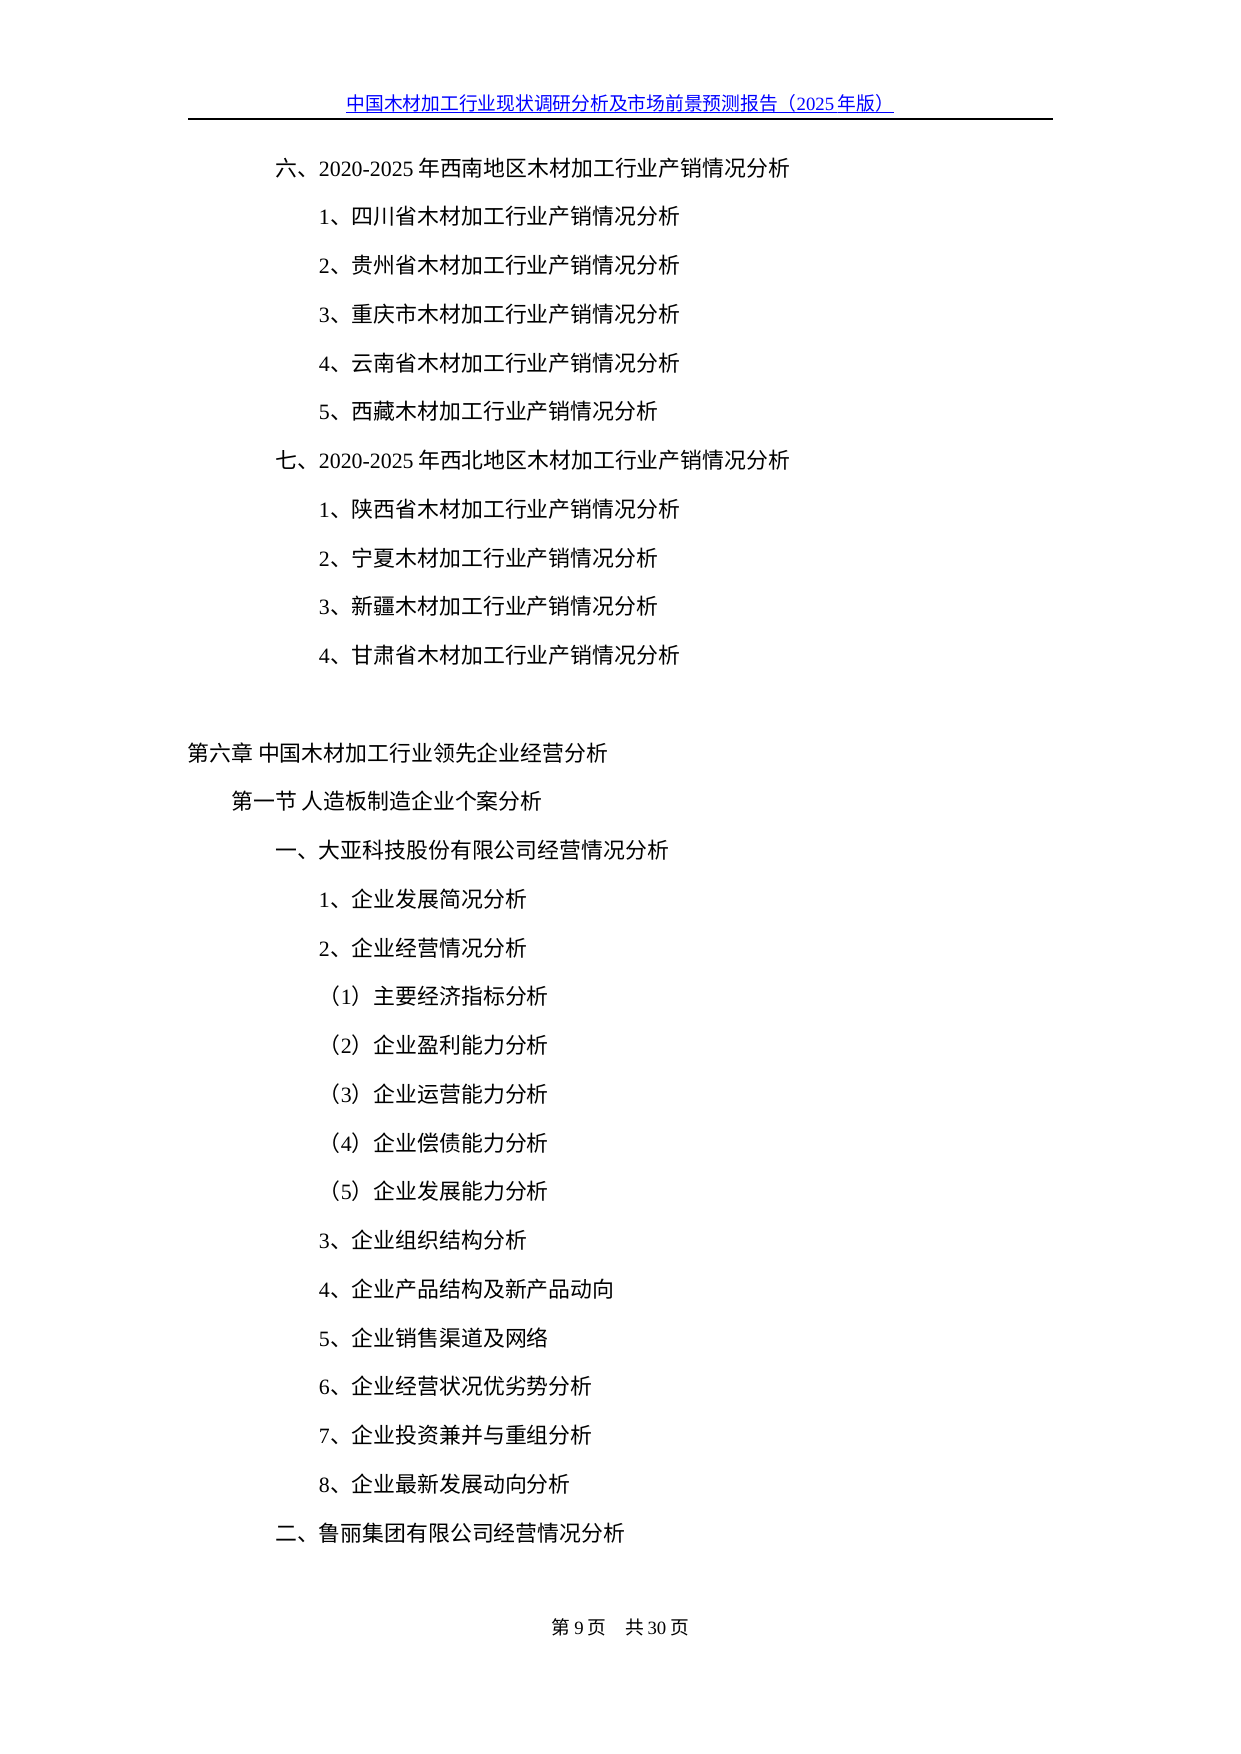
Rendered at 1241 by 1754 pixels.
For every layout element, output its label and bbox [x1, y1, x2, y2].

text [187, 150, 1053, 1548]
